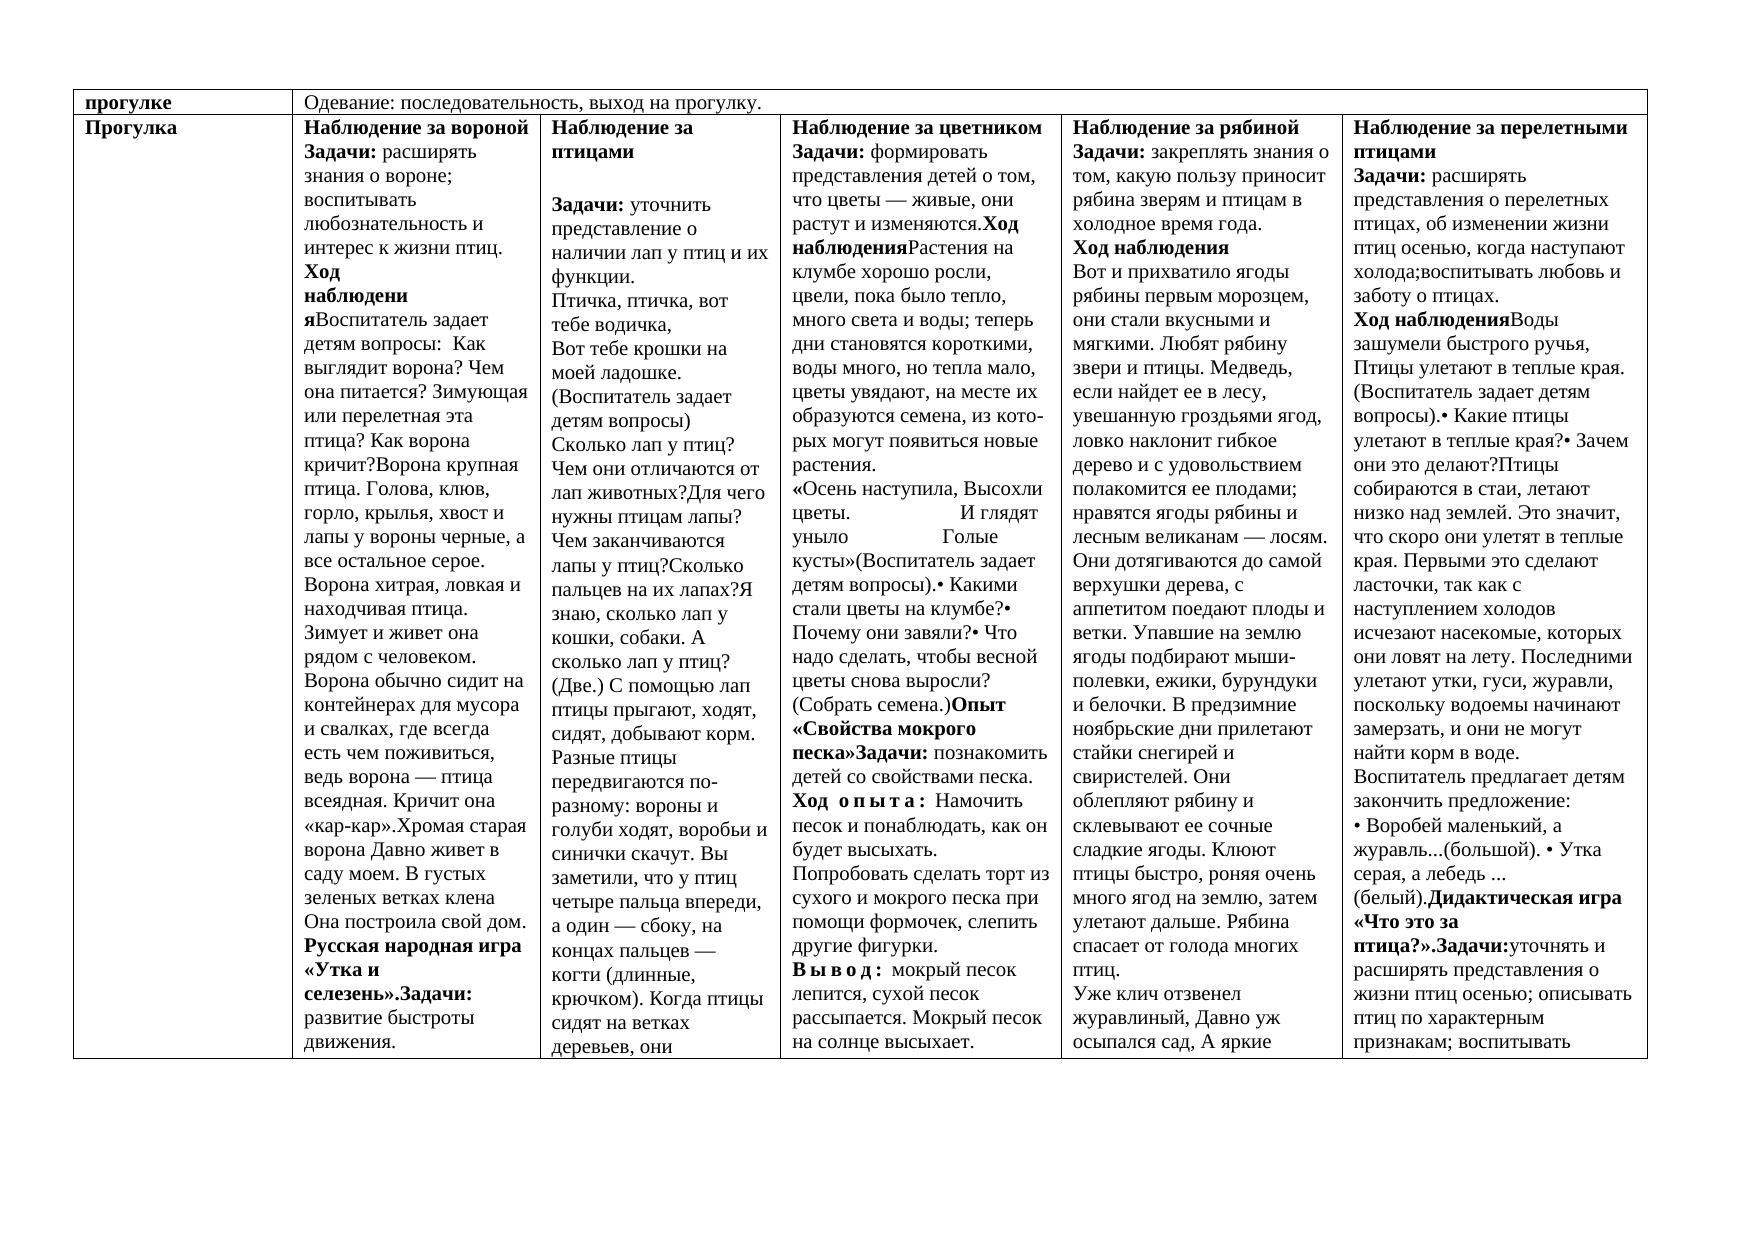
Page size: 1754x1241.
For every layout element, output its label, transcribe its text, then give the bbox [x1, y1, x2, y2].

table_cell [1062, 115, 1342, 1058]
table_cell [293, 115, 540, 1058]
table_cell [1343, 115, 1647, 1058]
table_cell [541, 115, 780, 1058]
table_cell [74, 90, 292, 114]
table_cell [781, 115, 1061, 1058]
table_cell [293, 90, 1647, 114]
table_cell Прогулка [74, 115, 292, 1058]
